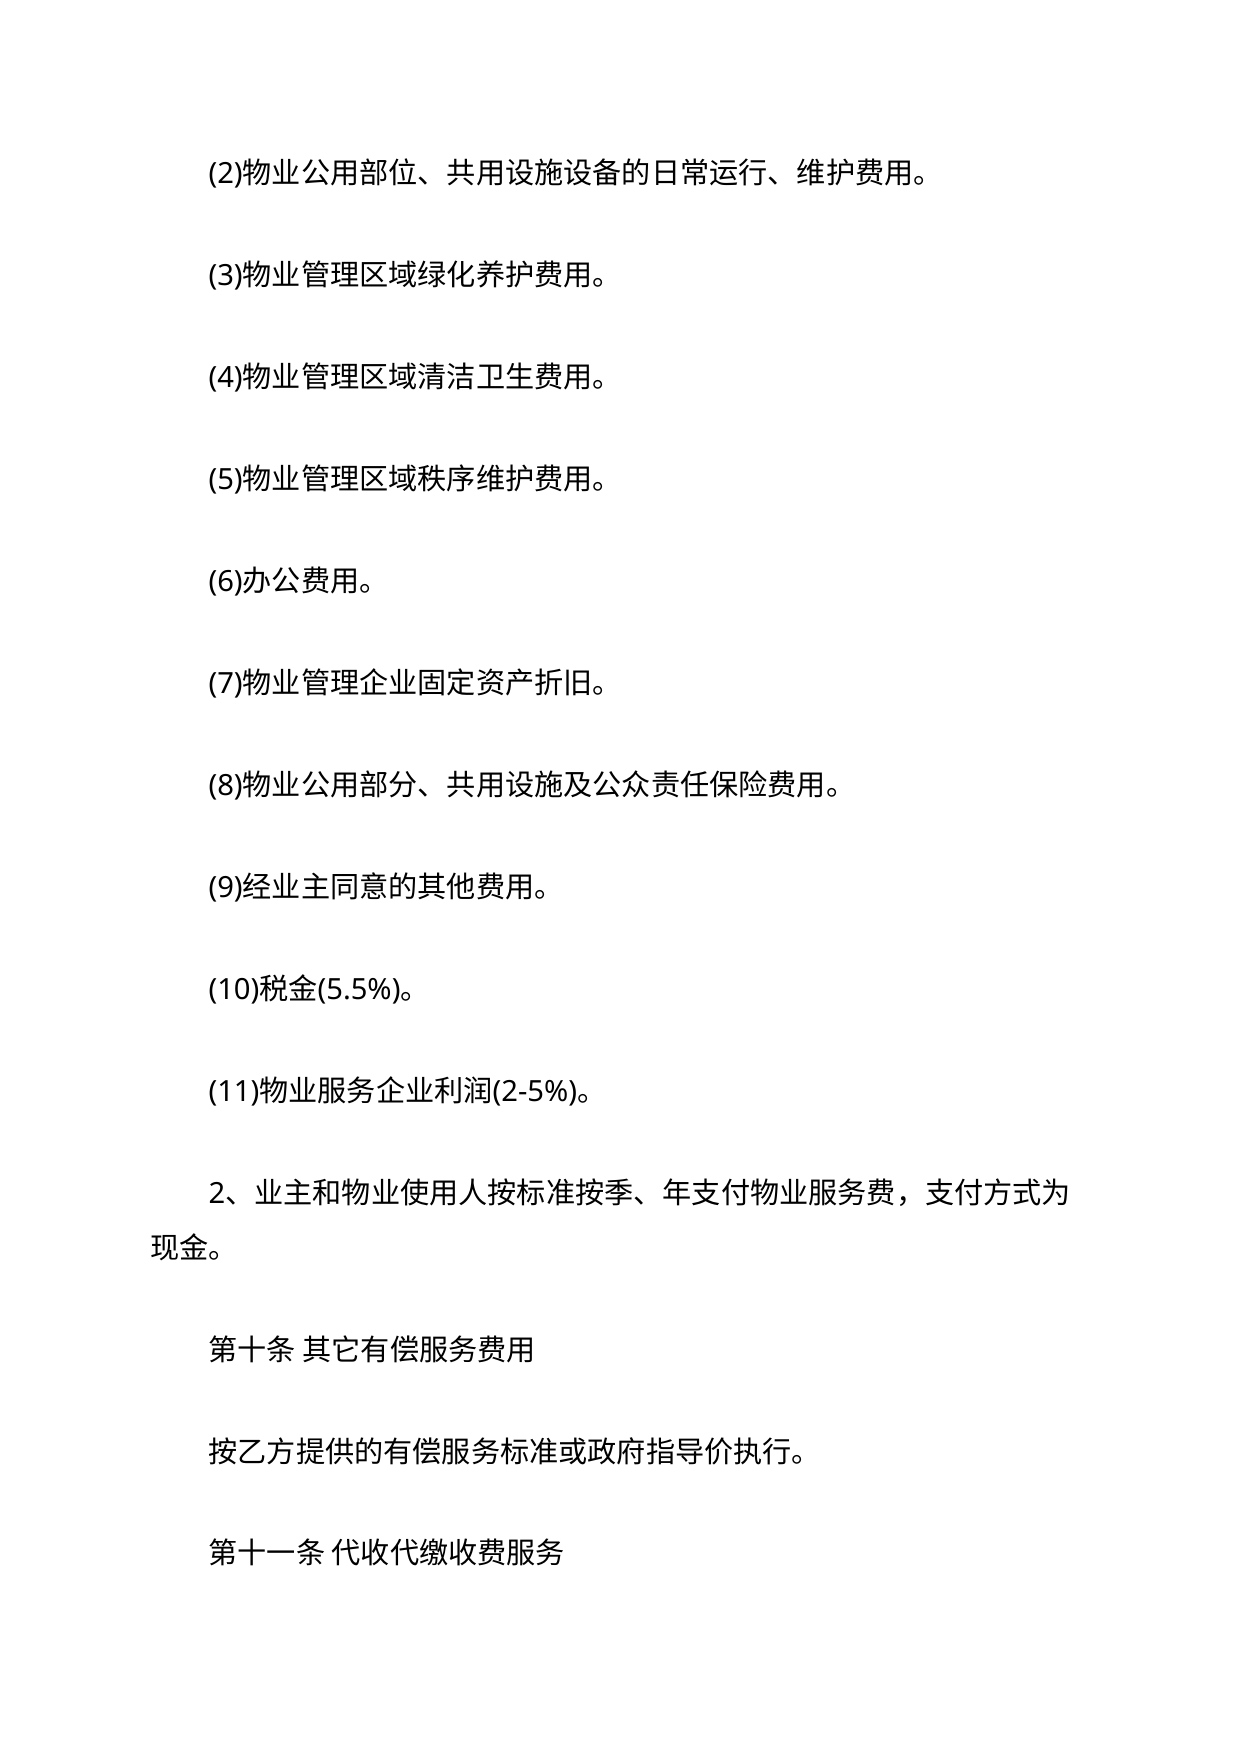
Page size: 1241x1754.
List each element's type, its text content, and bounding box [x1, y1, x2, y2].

text (8)物业公用部分、共用设施及公众责任保险费用。 [150, 762, 1090, 804]
text 按乙方提供的有偿服务标准或政府指导价执行。 [150, 1428, 1090, 1471]
text 第十条 其它有偿服务费用 [150, 1327, 1090, 1369]
text (10)税金(5.5%)。 [150, 966, 1090, 1008]
text (7)物业管理企业固定资产折旧。 [150, 660, 1090, 702]
text (3)物业管理区域绿化养护费用。 [150, 252, 1090, 294]
text (2)物业公用部位、共用设施设备的日常运行、维护费用。 [150, 150, 1090, 192]
text 第十一条 代收代缴收费服务 [150, 1530, 1090, 1572]
text (5)物业管理区域秩序维护费用。 [150, 456, 1090, 498]
text 2、业主和物业使用人按标准按季、年支付物业服务费，支付方式为现金。 [150, 1170, 1090, 1267]
text (11)物业服务企业利润(2-5%)。 [150, 1068, 1090, 1110]
text (6)办公费用。 [150, 558, 1090, 600]
text (9)经业主同意的其他费用。 [150, 864, 1090, 906]
text (4)物业管理区域清洁卫生费用。 [150, 354, 1090, 396]
